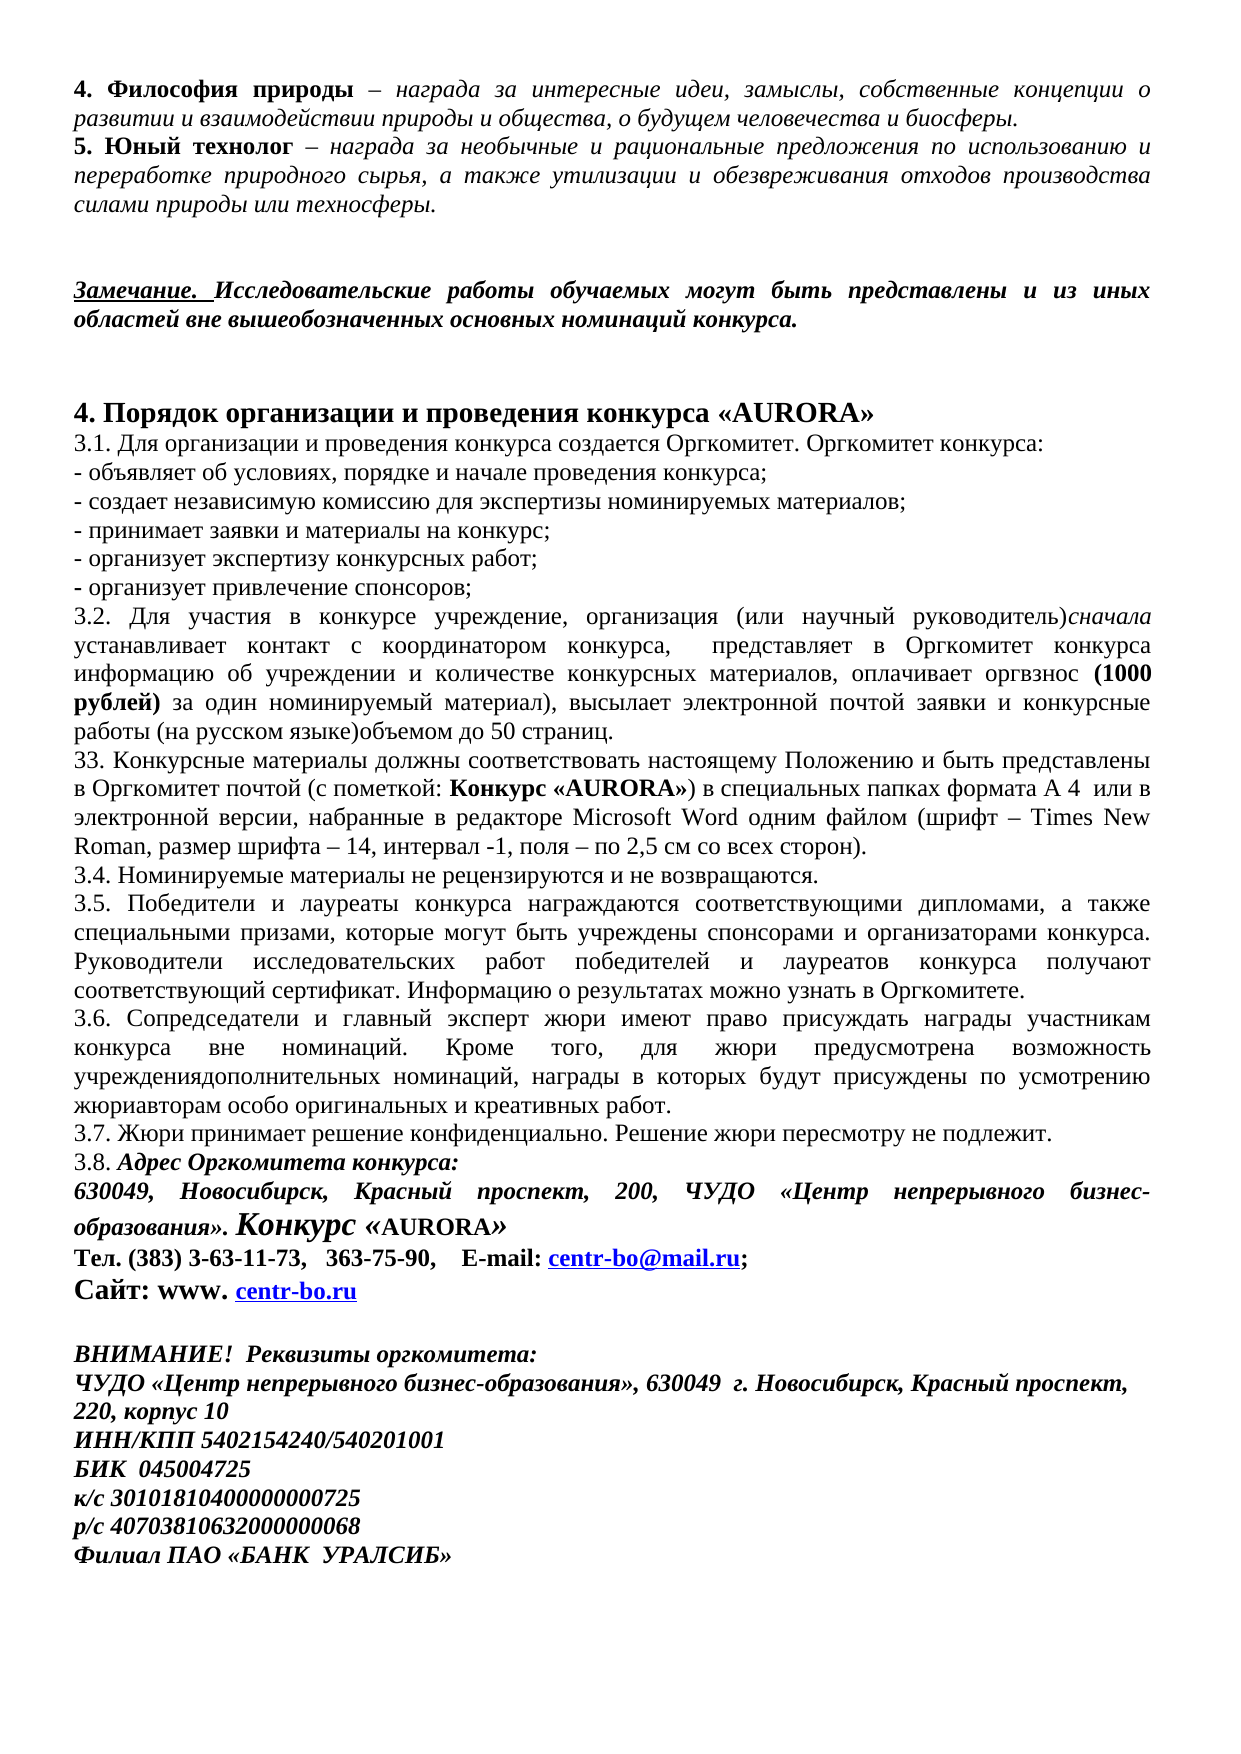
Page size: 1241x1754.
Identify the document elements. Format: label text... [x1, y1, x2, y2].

text 5. Юный технолог – награда за необычные и рациональные предложения по использованию и переработке природного сырья, а также утилизации и обезвреживания отходов производства силами природы или техносферы. [74, 131, 1152, 218]
text - организует привлечение спонсоров; [74, 572, 1152, 601]
text - принимает заявки и материалы на конкурс; [74, 515, 1152, 543]
text - организует экспертизу конкурсных работ; [74, 543, 1152, 572]
text 33. Конкурсные материалы должны соответствовать настоящему Положению и быть представлены в Оргкомитет почтой (с пометкой: Конкурс «AURORA») в специальных папках формата А 4 или в электронной версии, набранные в редакторе Microsoft Word одним файлом (шрифт – Times New Roman, размер шрифта – 14, интервал -1, поля – по 2,5 см со всех сторон). [74, 745, 1152, 860]
text Филиал ПАО «БАНК УРАЛСИБ» [74, 1540, 1196, 1569]
text 3.2. Для участия в конкурсе учреждение, организация (или научный руководитель)сначала устанавливает контакт с координатором конкурса, представляет в Оргкомитет конкурса информацию об учреждении и количестве конкурсных материалов, оплачивает оргвзнос (1000 рублей) за один номинируемый материал), высылает электронной почтой заявки и конкурсные работы (на русском языке)объемом до 50 страниц. [74, 601, 1152, 745]
text 3.4. Номинируемые материалы не рецензируются и не возвращаются. [74, 860, 1152, 888]
text р/с 40703810632000000068 [74, 1511, 1196, 1540]
text 3.6. Сопредседатели и главный эксперт жюри имеют право присуждать награды участникам конкурса вне номинаций. Кроме того, для жюри предусмотрена возможность учреждениядополнительных номинаций, награды в которых будут присуждены по усмотрению жюриавторам особо оригинальных и креативных работ. [74, 1003, 1152, 1118]
text 4. Философия природы – награда за интересные идеи, замыслы, собственные концепции о развитии и взаимодействии природы и общества, о будущем человечества и биосферы. [74, 74, 1152, 131]
text - создает независимую комиссию для экспертизы номинируемых материалов; [74, 486, 1152, 515]
text к/с 30101810400000000725 [74, 1483, 1152, 1511]
text Тел. (383) 3-63-11-73, 363-75-90, E-mail: centr-bo@mail.ru; [74, 1243, 1152, 1272]
text Замечание. Исследовательские работы обучаемых могут быть представлены и из иных областей вне вышеобозначенных основных номинаций конкурса. [74, 275, 1152, 333]
text 3.5. Победители и лауреаты конкурса награждаются соответствующими дипломами, а также специальными призами, которые могут быть учреждены спонсорами и организаторами конкурса. Руководители исследовательских работ победителей и лауреатов конкурса получают соответствующий сертификат. Информацию о результатах можно узнать в Оргкомитете. [74, 888, 1152, 1003]
text 3.7. Жюри принимает решение конфиденциально. Решение жюри пересмотру не подлежит. [74, 1118, 1152, 1147]
title 4. Порядок организации и проведения конкурса «AURORA» [74, 395, 1196, 428]
text БИК 045004725 [74, 1454, 1152, 1483]
text Сайт: www. centr-bo.ru [74, 1272, 1152, 1305]
text 3.1. Для организации и проведения конкурса создается Оргкомитет. Оргкомитет конкурса: [74, 428, 1152, 457]
text ИНН/КПП 5402154240/540201001 [74, 1425, 1152, 1454]
text 630049, Новосибирск, Красный проспект, 200, ЧУДО «Центр непрерывного бизнес-образования». Конкурс «AURORA» [74, 1176, 1152, 1243]
text ВНИМАНИЕ! Реквизиты оргкомитета: [74, 1339, 1152, 1368]
text 3.8. Адрес Оргкомитета конкурса: [74, 1147, 1152, 1176]
text - объявляет об условиях, порядке и начале проведения конкурса; [74, 457, 1152, 486]
text ЧУДО «Центр непрерывного бизнес-образования», 630049 г. Новосибирск, Красный проспект, 220, корпус 10 [74, 1368, 1152, 1425]
